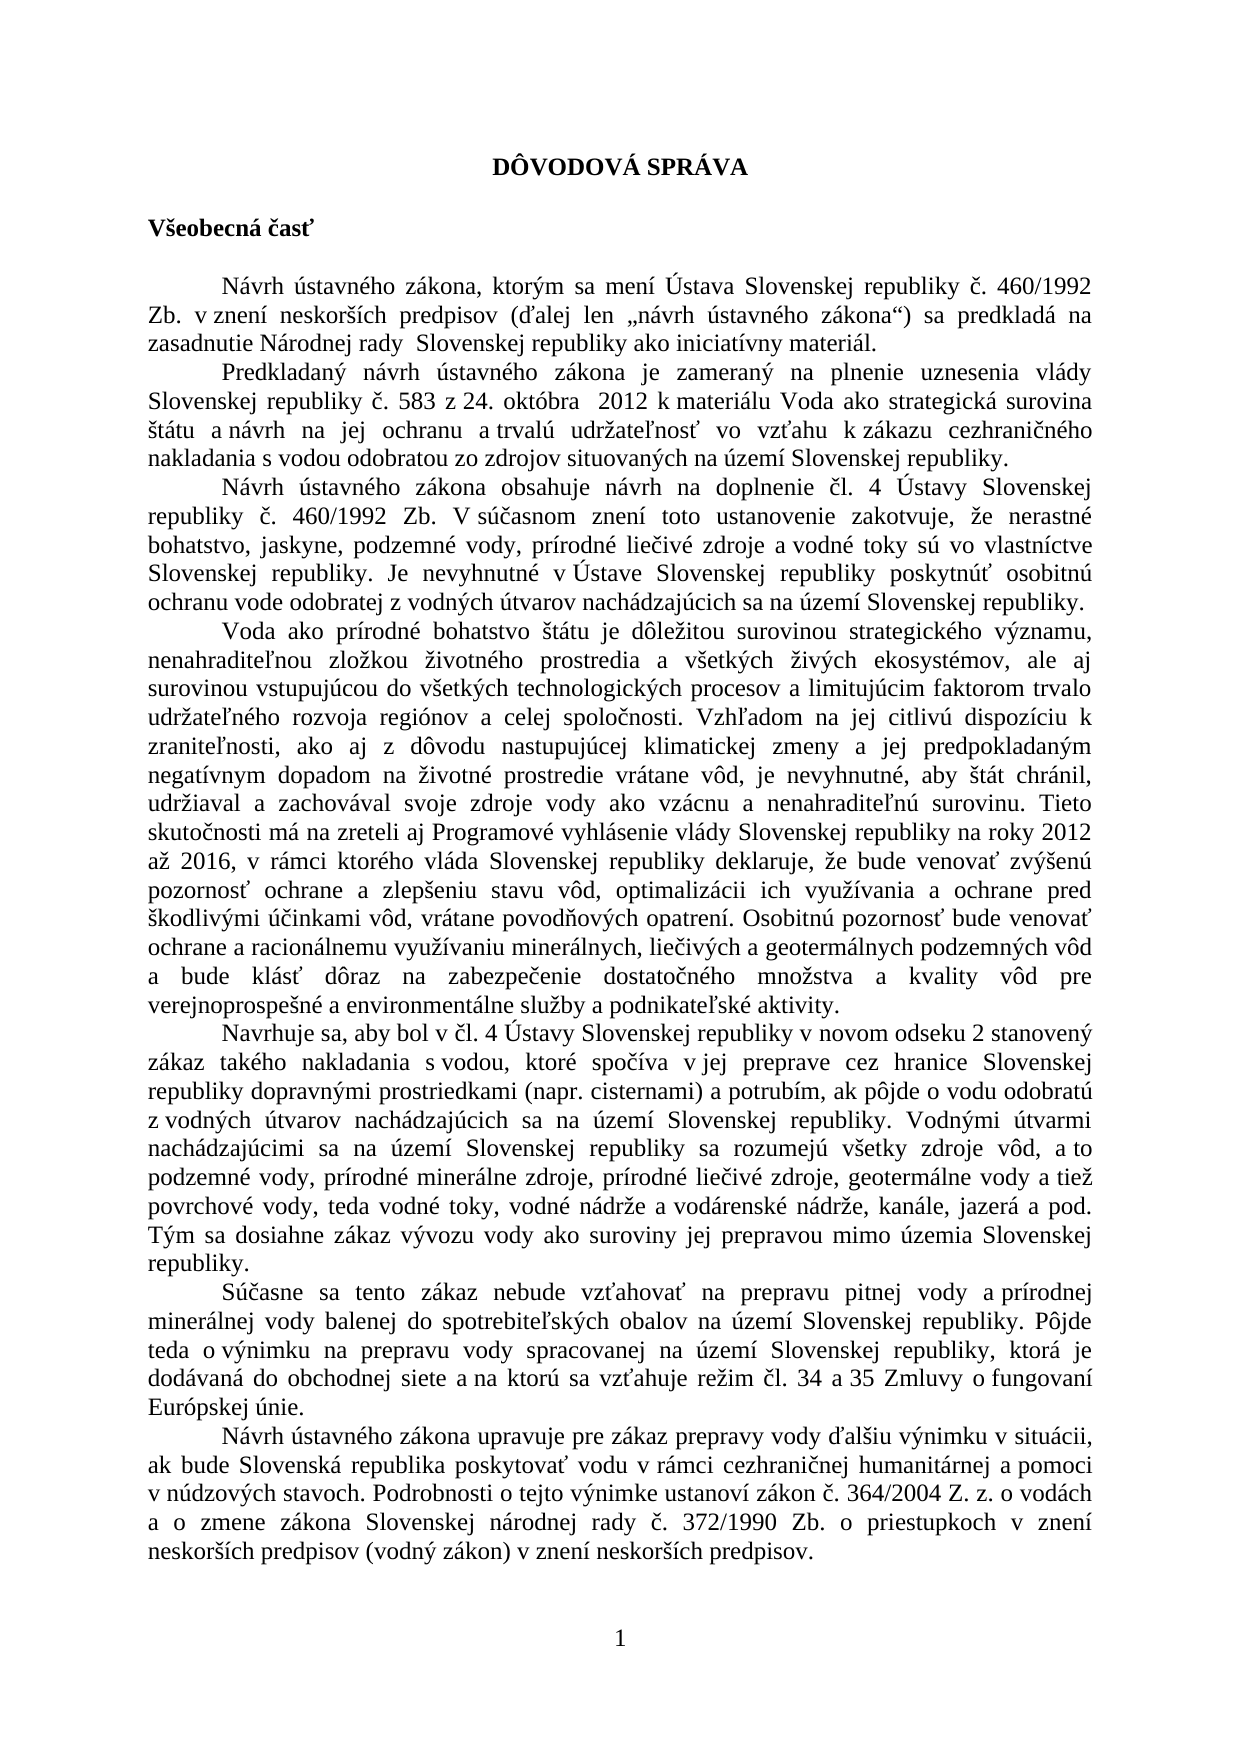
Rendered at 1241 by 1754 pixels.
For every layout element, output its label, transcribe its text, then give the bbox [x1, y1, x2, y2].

text Voda ako prírodné bohatstvo štátu je dôležitou surovinou strategického významu, nenahraditeľnou zložkou životného prostredia a všetkých živých ekosystémov, ale aj surovinou vstupujúcou do všetkých technologických procesov a limitujúcim faktorom trvalo udržateľného rozvoja regiónov a celej spoločnosti. Vzhľadom na jej citlivú dispozíciu k zraniteľnosti, ako aj z dôvodu nastupujúcej klimatickej zmeny a jej predpokladaným negatívnym dopadom na životné prostredie vrátane vôd, je nevyhnutné, aby štát chránil, udržiaval a zachovával svoje zdroje vody ako vzácnu a nenahraditeľnú surovinu. Tieto skutočnosti má na zreteli aj Programové vyhlásenie vlády Slovenskej republiky na roky 2012 až 2016, v rámci ktorého vláda Slovenskej republiky deklaruje, že bude venovať zvýšenú pozornosť ochrane a zlepšeniu stavu vôd, optimalizácii ich využívania a ochrane pred škodlivými účinkami vôd, vrátane povodňových opatrení. Osobitnú pozornosť bude venovať ochrane a racionálnemu využívaniu minerálnych, liečivých a geotermálnych podzemných vôd a bude klásť dôraz na zabezpečenie dostatočného množstva a kvality vôd pre verejnoprospešné a environmentálne služby a podnikateľské aktivity. [148, 616, 1093, 1018]
text Súčasne sa tento zákaz nebude vzťahovať na prepravu pitnej vody a prírodnej minerálnej vody balenej do spotrebiteľských obalov na území Slovenskej republiky. Pôjde teda o výnimku na prepravu vody spracovanej na území Slovenskej republiky, ktorá je dodávaná do obchodnej siete a na ktorú sa vzťahuje režim čl. 34 a 35 Zmluvy o fungovaní Európskej únie. [148, 1277, 1093, 1421]
text Návrh ústavného zákona, ktorým sa mení Ústava Slovenskej republiky č. 460/1992 Zb. v znení neskorších predpisov (ďalej len „návrh ústavného zákona“) sa predkladá na zasadnutie Národnej rady Slovenskej republiky ako iniciatívny materiál. [148, 271, 1093, 357]
text Predkladaný návrh ústavného zákona je zameraný na plnenie uznesenia vlády Slovenskej republiky č. 583 z 24. októbra 2012 k materiálu Voda ako strategická surovina štátu a návrh na jej ochranu a trvalú udržateľnosť vo vzťahu k zákazu cezhraničného nakladania s vodou odobratou zo zdrojov situovaných na území Slovenskej republiky. [148, 357, 1093, 472]
text Všeobecná časť [148, 213, 1093, 242]
text DÔVODOVÁ SPRÁVA [148, 152, 1093, 181]
text Návrh ústavného zákona obsahuje návrh na doplnenie čl. 4 Ústavy Slovenskej republiky č. 460/1992 Zb. V súčasnom znení toto ustanovenie zakotvuje, že nerastné bohatstvo, jaskyne, podzemné vody, prírodné liečivé zdroje a vodné toky sú vo vlastníctve Slovenskej republiky. Je nevyhnutné v Ústave Slovenskej republiky poskytnúť osobitnú ochranu vode odobratej z vodných útvarov nachádzajúcich sa na území Slovenskej republiky. [148, 472, 1093, 616]
text Návrh ústavného zákona upravuje pre zákaz prepravy vody ďalšiu výnimku v situácii, ak bude Slovenská republika poskytovať vodu v rámci cezhraničnej humanitárnej a pomoci v núdzových stavoch. Podrobnosti o tejto výnimke ustanoví zákon č. 364/2004 Z. z. o vodách a o zmene zákona Slovenskej národnej rady č. 372/1990 Zb. o priestupkoch v znení neskorších predpisov (vodný zákon) v znení neskorších predpisov. [148, 1421, 1093, 1565]
text Navrhuje sa, aby bol v čl. 4 Ústavy Slovenskej republiky v novom odseku 2 stanovený zákaz takého nakladania s vodou, ktoré spočíva v jej preprave cez hranice Slovenskej republiky dopravnými prostriedkami (napr. cisternami) a potrubím, ak pôjde o vodu odobratú z vodných útvarov nachádzajúcich sa na území Slovenskej republiky. Vodnými útvarmi nachádzajúcimi sa na území Slovenskej republiky sa rozumejú všetky zdroje vôd, a to podzemné vody, prírodné minerálne zdroje, prírodné liečivé zdroje, geotermálne vody a tiež povrchové vody, teda vodné toky, vodné nádrže a vodárenské nádrže, kanále, jazerá a pod. Tým sa dosiahne zákaz vývozu vody ako suroviny jej prepravou mimo územia Slovenskej republiky. [148, 1018, 1093, 1277]
